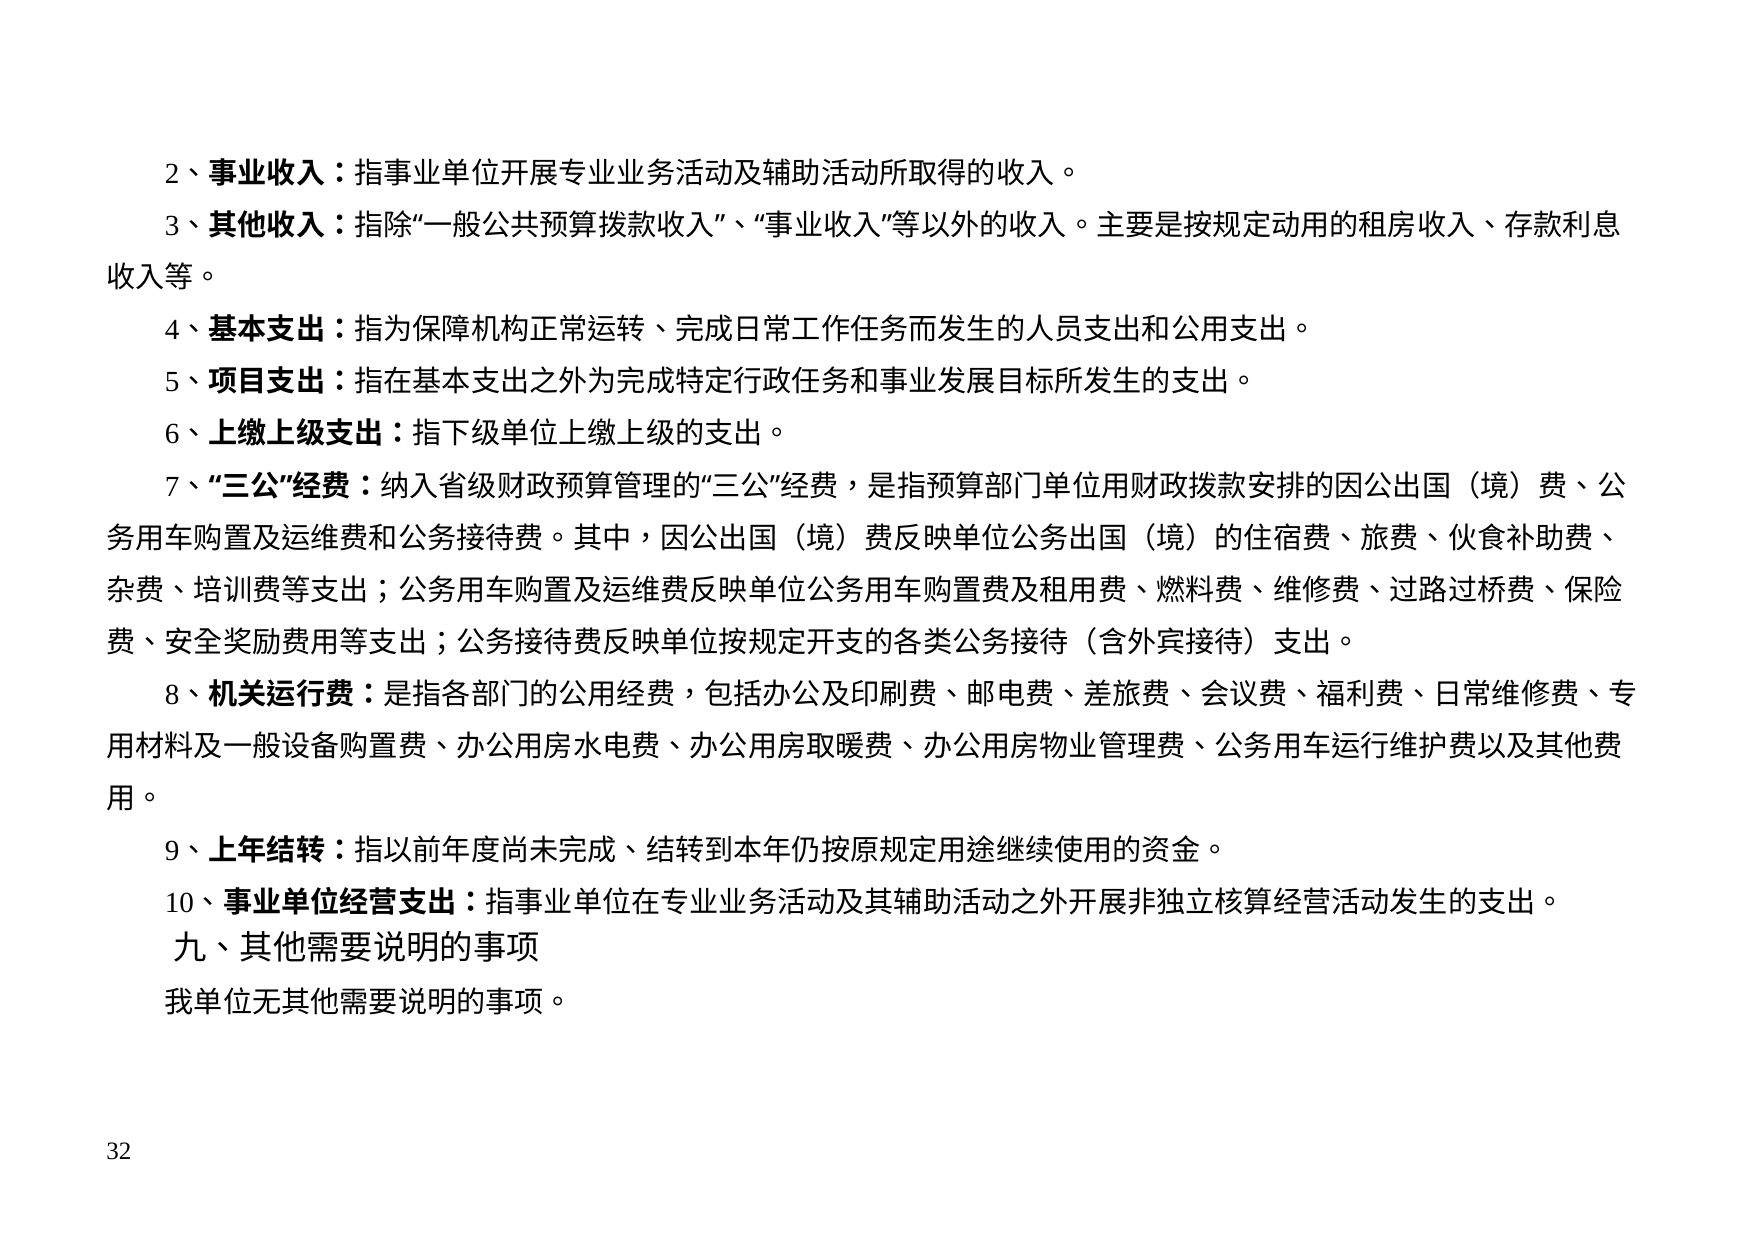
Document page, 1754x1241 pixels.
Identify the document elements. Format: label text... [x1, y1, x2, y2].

text 7、“三公”经费：纳入省级财政预算管理的“三公”经费，是指预算部门单位用财政拨款安排的因公出国（境）费、公务用车购置及运维费和公务接待费。其中，因公出国（境）费反映单位公务出国（境）的住宿费、旅费、伙食补助费、杂费、培训费等支出；公务用车购置及运维费反映单位公务用车购置费及租用费、燃料费、维修费、过路过桥费、保险费、安全奖励费用等支出；公务接待费反映单位按规定开支的各类公务接待（含外宾接待）支出。 [106, 454, 1648, 663]
text 4、基本支出：指为保障机构正常运转、完成日常工作任务而发生的人员支出和公用支出。 [106, 298, 1648, 350]
text 6、上缴上级支出：指下级单位上缴上级的支出。 [106, 402, 1648, 454]
text 我单位无其他需要说明的事项。 [106, 971, 1648, 1023]
text 8、机关运行费：是指各部门的公用经费，包括办公及印刷费、邮电费、差旅费、会议费、福利费、日常维修费、专用材料及一般设备购置费、办公用房水电费、办公用房取暖费、办公用房物业管理费、公务用车运行维护费以及其他费用。 [106, 663, 1648, 819]
text 九、其他需要说明的事项 [106, 924, 1648, 969]
text 5、项目支出：指在基本支出之外为完成特定行政任务和事业发展目标所发生的支出。 [106, 350, 1648, 402]
text 10、事业单位经营支出：指事业单位在专业业务活动及其辅助活动之外开展非独立核算经营活动发生的支出。 [106, 871, 1648, 923]
text 2、事业收入：指事业单位开展专业业务活动及辅助活动所取得的收入。 [106, 142, 1648, 194]
text 3、其他收入：指除“一般公共预算拨款收入”、“事业收入”等以外的收入。主要是按规定动用的租房收入、存款利息收入等。 [106, 194, 1648, 298]
text 9、上年结转：指以前年度尚未完成、结转到本年仍按原规定用途继续使用的资金。 [106, 819, 1648, 871]
